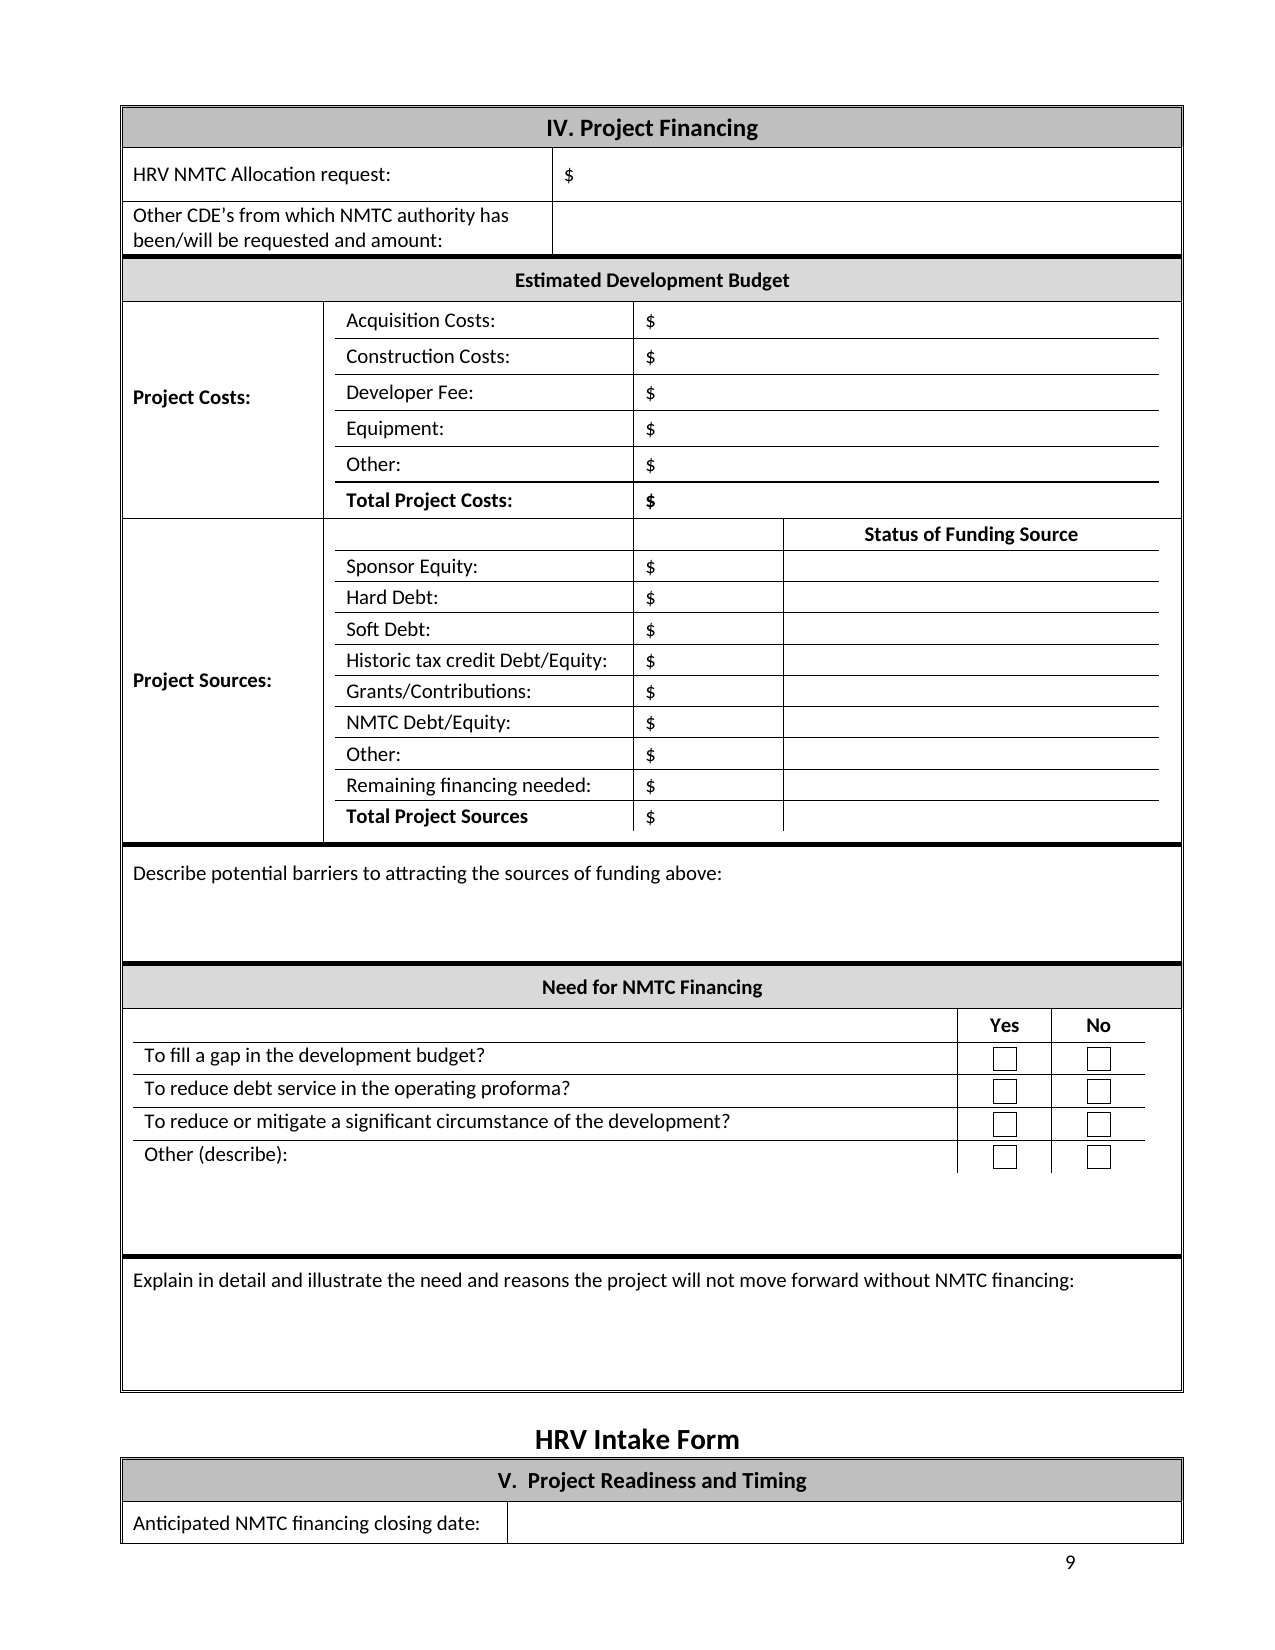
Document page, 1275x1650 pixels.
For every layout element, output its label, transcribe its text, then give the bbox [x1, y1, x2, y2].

table_cell Describe potential barriers to attracting the sources of funding above: [123, 847, 1181, 961]
table_cell [553, 202, 1181, 254]
table_cell Anticipated NMTC financing closing date: [123, 1502, 507, 1543]
table_cell HRV NMTC Allocation request: [123, 148, 552, 201]
table_cell $ [553, 148, 1181, 201]
table_cell [324, 302, 633, 517]
text HRV Intake Form [120, 1421, 1155, 1457]
table_cell Other CDE’s from which NMTC authority has been/will be requested and amount: [123, 202, 552, 254]
table_header IV. Project Financing [123, 108, 1181, 147]
table_header V. Project Readiness and Timing [123, 1460, 1181, 1501]
table_cell [123, 1009, 1181, 1254]
table_cell [508, 1502, 1181, 1543]
table_cell Project Sources: [123, 519, 323, 842]
table_cell Explain in detail and illustrate the need and reasons the project will not move forward without NMTC financing: [123, 1259, 1181, 1390]
table_cell [634, 302, 1181, 517]
table_cell Need for NMTC Financing [123, 966, 1181, 1008]
table_cell [324, 519, 1181, 842]
table_cell Estimated Development Budget [123, 259, 1181, 301]
table_cell Project Costs: [123, 302, 323, 517]
